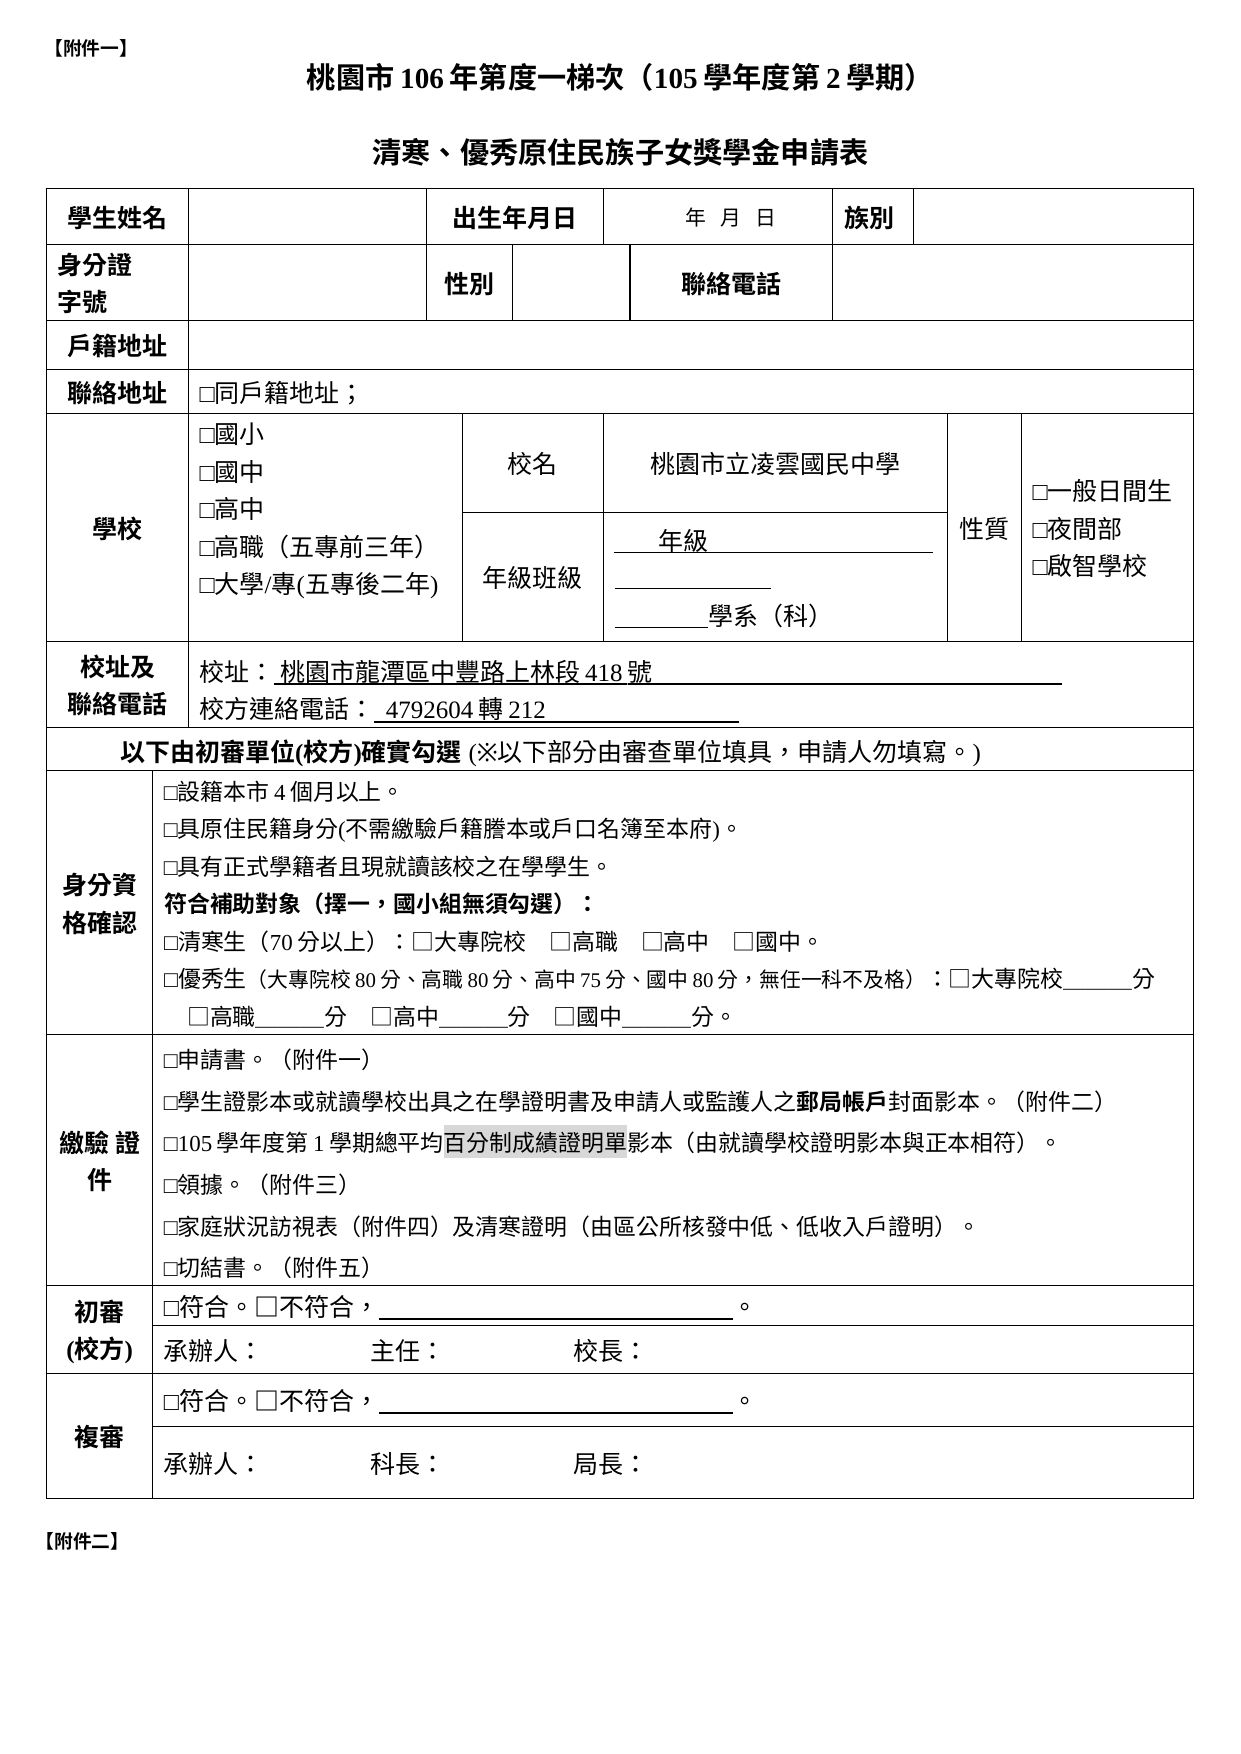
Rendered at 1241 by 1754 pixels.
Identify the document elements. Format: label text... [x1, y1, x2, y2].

table_cell 桃園市立凌雲國民中學 [604, 414, 947, 512]
table_cell 年級班級 [463, 513, 603, 641]
table_cell 戶籍地址 [47, 321, 188, 369]
table_cell [189, 245, 426, 320]
table_cell 性別 [427, 245, 512, 320]
table_cell □符合。□不符合， 。 [153, 1374, 1193, 1426]
table_header [914, 189, 1193, 244]
table_cell 校名 [463, 414, 603, 512]
table_header 出生年月日 [427, 189, 603, 244]
table_header 族別 [833, 189, 913, 244]
text 【附件二】 [35, 1526, 1205, 1553]
table_cell 學校 [47, 414, 188, 641]
table_cell □國小 □國中 □高中 □高職（五專前三年） □大學/專(五專後二年) [189, 414, 462, 641]
table_header 年 月 日 [604, 189, 832, 244]
table_cell 性質 [948, 414, 1021, 641]
table_header [189, 189, 426, 244]
table_cell 身分證 字號 [47, 245, 188, 320]
table_cell □符合。□不符合， 。 [153, 1286, 1193, 1325]
table_cell 聯絡地址 [47, 370, 188, 413]
table_cell □設籍本市4個月以上。 □具原住民籍身分(不需繳驗戶籍謄本或戶口名簿至本府)。 □具有正式學籍者且現就讀該校之在學學生。 符合補助對象（擇一，國小組無須勾選）： □清寒生（70分以上）：□大專院校 □高職 □高中 □國中。 □優秀生（大專院校80分、高職80分、高中75分、國中80分，無任一科不及格）：□大專院校＿＿＿分 □高職＿＿＿分 □高中＿＿＿分 □國中＿＿＿分。 [153, 771, 1193, 1034]
text 清寒、優秀原住民族子女獎學金申請表 [35, 113, 1205, 188]
text 桃園市106年第度一梯次（105學年度第2學期） [35, 38, 1205, 113]
table_cell 年級 學系（科） [604, 513, 947, 641]
table_cell □同戶籍地址； [189, 370, 1193, 413]
table_cell [513, 245, 629, 320]
table_cell □申請書。（附件一） □學生證影本或就讀學校出具之在學證明書及申請人或監護人之郵局帳戶封面影本。（附件二） □105學年度第1學期總平均百分制成績證明單影本（由就讀學校證明影本與正本相符）。 □領據。（附件三） □家庭狀況訪視表（附件四）及清寒證明（由區公所核發中低、低收入戶證明）。 □切結書。（附件五） [153, 1035, 1193, 1285]
table_cell 以下由初審單位(校方)確實勾選 (※以下部分由審查單位填具，申請人勿填寫。) [47, 728, 1193, 770]
table_cell □一般日間生 □夜間部 □啟智學校 [1022, 414, 1193, 641]
table_cell 繳驗 證件 [47, 1035, 152, 1285]
table_cell 承辦人： 科長： 局長： [153, 1427, 1193, 1498]
table_cell 校址： 桃園市龍潭區中豐路上林段418號 校方連絡電話： 4792604轉212 [189, 642, 1193, 727]
table_cell 複審 [47, 1374, 152, 1498]
table_cell [833, 245, 1193, 320]
table_cell 聯絡電話 [631, 245, 832, 320]
table_cell 身分資格確認 [47, 771, 152, 1034]
table_cell 承辦人： 主任： 校長： [153, 1326, 1193, 1372]
table_cell 初審 (校方) [47, 1286, 152, 1372]
table_cell [189, 321, 1193, 369]
table_header 學生姓名 [47, 189, 188, 244]
table_cell 校址及 聯絡電話 [47, 642, 188, 727]
